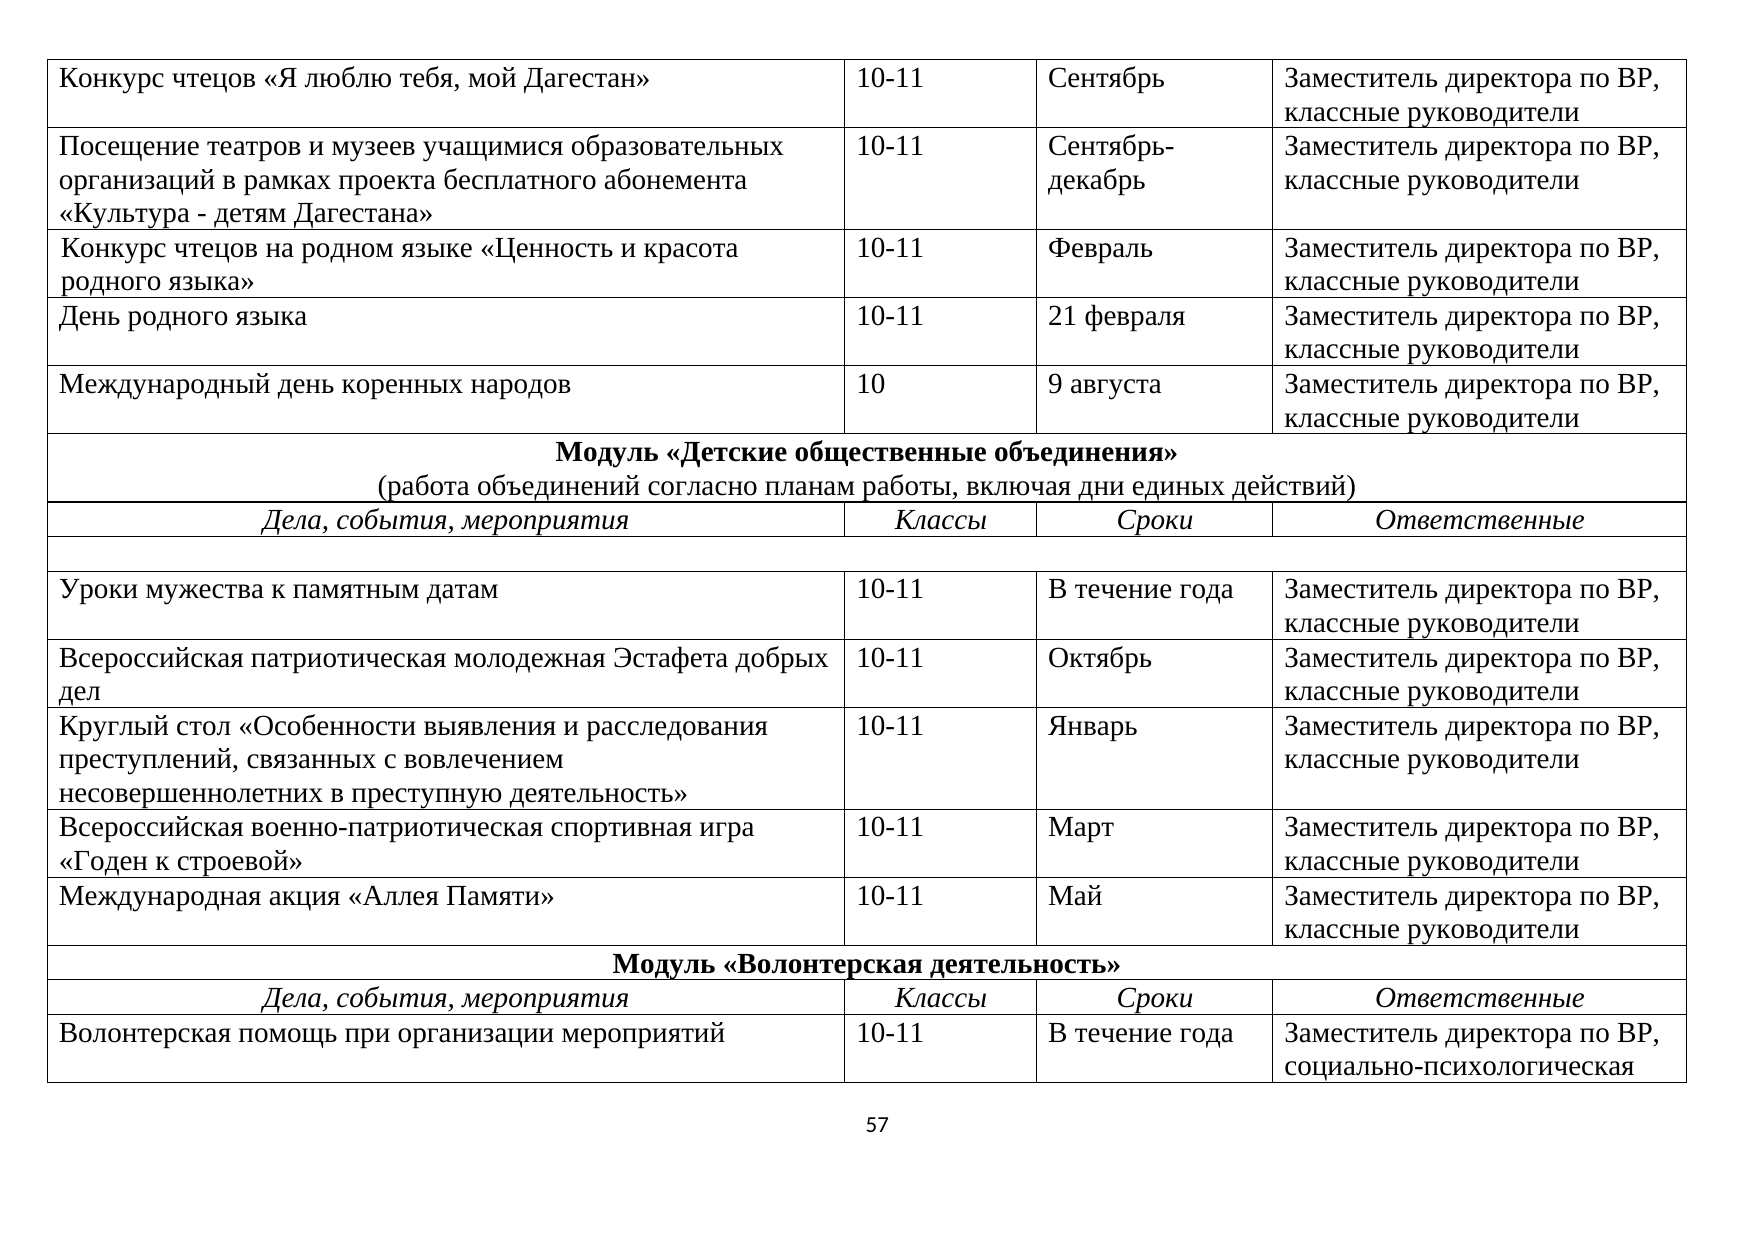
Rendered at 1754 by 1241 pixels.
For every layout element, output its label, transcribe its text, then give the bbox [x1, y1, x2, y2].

table_cell 10-11 [845, 572, 1036, 639]
table_cell 10 [845, 366, 1036, 433]
table_cell Сентябрь-декабрь [1037, 128, 1272, 229]
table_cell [48, 1015, 844, 1082]
table_cell Международный день коренных народов [48, 366, 844, 433]
table_cell 10-11 [845, 878, 1036, 945]
table_cell В течение года [1037, 1015, 1272, 1082]
table_cell 10-11 [845, 708, 1036, 808]
table_cell Октябрь [1037, 640, 1272, 707]
table_cell Январь [1037, 708, 1272, 808]
table_cell 10-11 [845, 298, 1036, 365]
table_cell Ответственные [1273, 503, 1686, 536]
table_cell Сроки [1037, 503, 1272, 536]
table_cell 10-11 [845, 60, 1036, 127]
table_cell [48, 537, 1686, 571]
table_cell Всероссийская военно-патриотическая спортивная игра «Годен к строевой» [48, 810, 844, 877]
table_cell Сентябрь [1037, 60, 1272, 127]
table_cell Заместитель директора по ВР, классные руководители [1273, 230, 1686, 297]
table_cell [1273, 1015, 1686, 1082]
table_cell Февраль [1037, 230, 1272, 297]
table_cell Май [1037, 878, 1272, 945]
table_cell Модуль «Детские общественные объединения» (работа объединений согласно планам работы, включая дни единых действий) [48, 434, 1686, 501]
table_cell 10-11 [845, 1015, 1036, 1082]
table_cell Март [1037, 810, 1272, 877]
table_cell Международная акция «Аллея Памяти» [48, 878, 844, 945]
table_cell Заместитель директора по ВР, классные руководители [1273, 878, 1686, 945]
table_cell 10-11 [845, 128, 1036, 229]
table_cell Сроки [1037, 980, 1272, 1014]
table_cell Конкурс чтецов на родном языке «Ценность и красота родного языка» [48, 230, 844, 297]
table_cell Конкурс чтецов «Я люблю тебя, мой Дагестан» [48, 60, 844, 127]
table_cell 9 августа [1037, 366, 1272, 433]
table_cell Классы [845, 503, 1036, 536]
table_cell Классы [845, 980, 1036, 1014]
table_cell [1273, 60, 1686, 127]
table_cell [1273, 128, 1686, 229]
table_cell Дела, события, мероприятия [48, 980, 844, 1014]
table_cell Всероссийская патриотическая молодежная Эстафета добрых дел [48, 640, 844, 707]
table_cell Заместитель директора по ВР, классные руководители [1273, 572, 1686, 639]
table_cell Уроки мужества к памятным датам [48, 572, 844, 639]
table_cell 10-11 [845, 640, 1036, 707]
table_cell 21 февраля [1037, 298, 1272, 365]
table_cell Заместитель директора по ВР, классные руководители [1273, 298, 1686, 365]
table_cell Дела, события, мероприятия [48, 503, 844, 536]
table_cell Круглый стол «Особенности выявления и расследования преступлений, связанных с вовлечением несовершеннолетних в преступную деятельность» [48, 708, 844, 808]
table_cell В течение года [1037, 572, 1272, 639]
table_cell Модуль «Волонтерская деятельность» [48, 946, 1686, 979]
table_cell 10-11 [845, 230, 1036, 297]
table_cell Заместитель директора по ВР, классные руководители [1273, 810, 1686, 877]
table_cell Ответственные [1273, 980, 1686, 1014]
table_cell Заместитель директора по ВР, классные руководители [1273, 640, 1686, 707]
table_cell 10-11 [845, 810, 1036, 877]
table_cell Заместитель директора по ВР, классные руководители [1273, 708, 1686, 808]
table_cell Заместитель директора по ВР, классные руководители [1273, 366, 1686, 433]
table_cell Посещение театров и музеев учащимися образовательных организаций в рамках проекта бесплатного абонемента «Культура - детям Дагестана» [48, 128, 844, 229]
table_cell День родного языка [48, 298, 844, 365]
